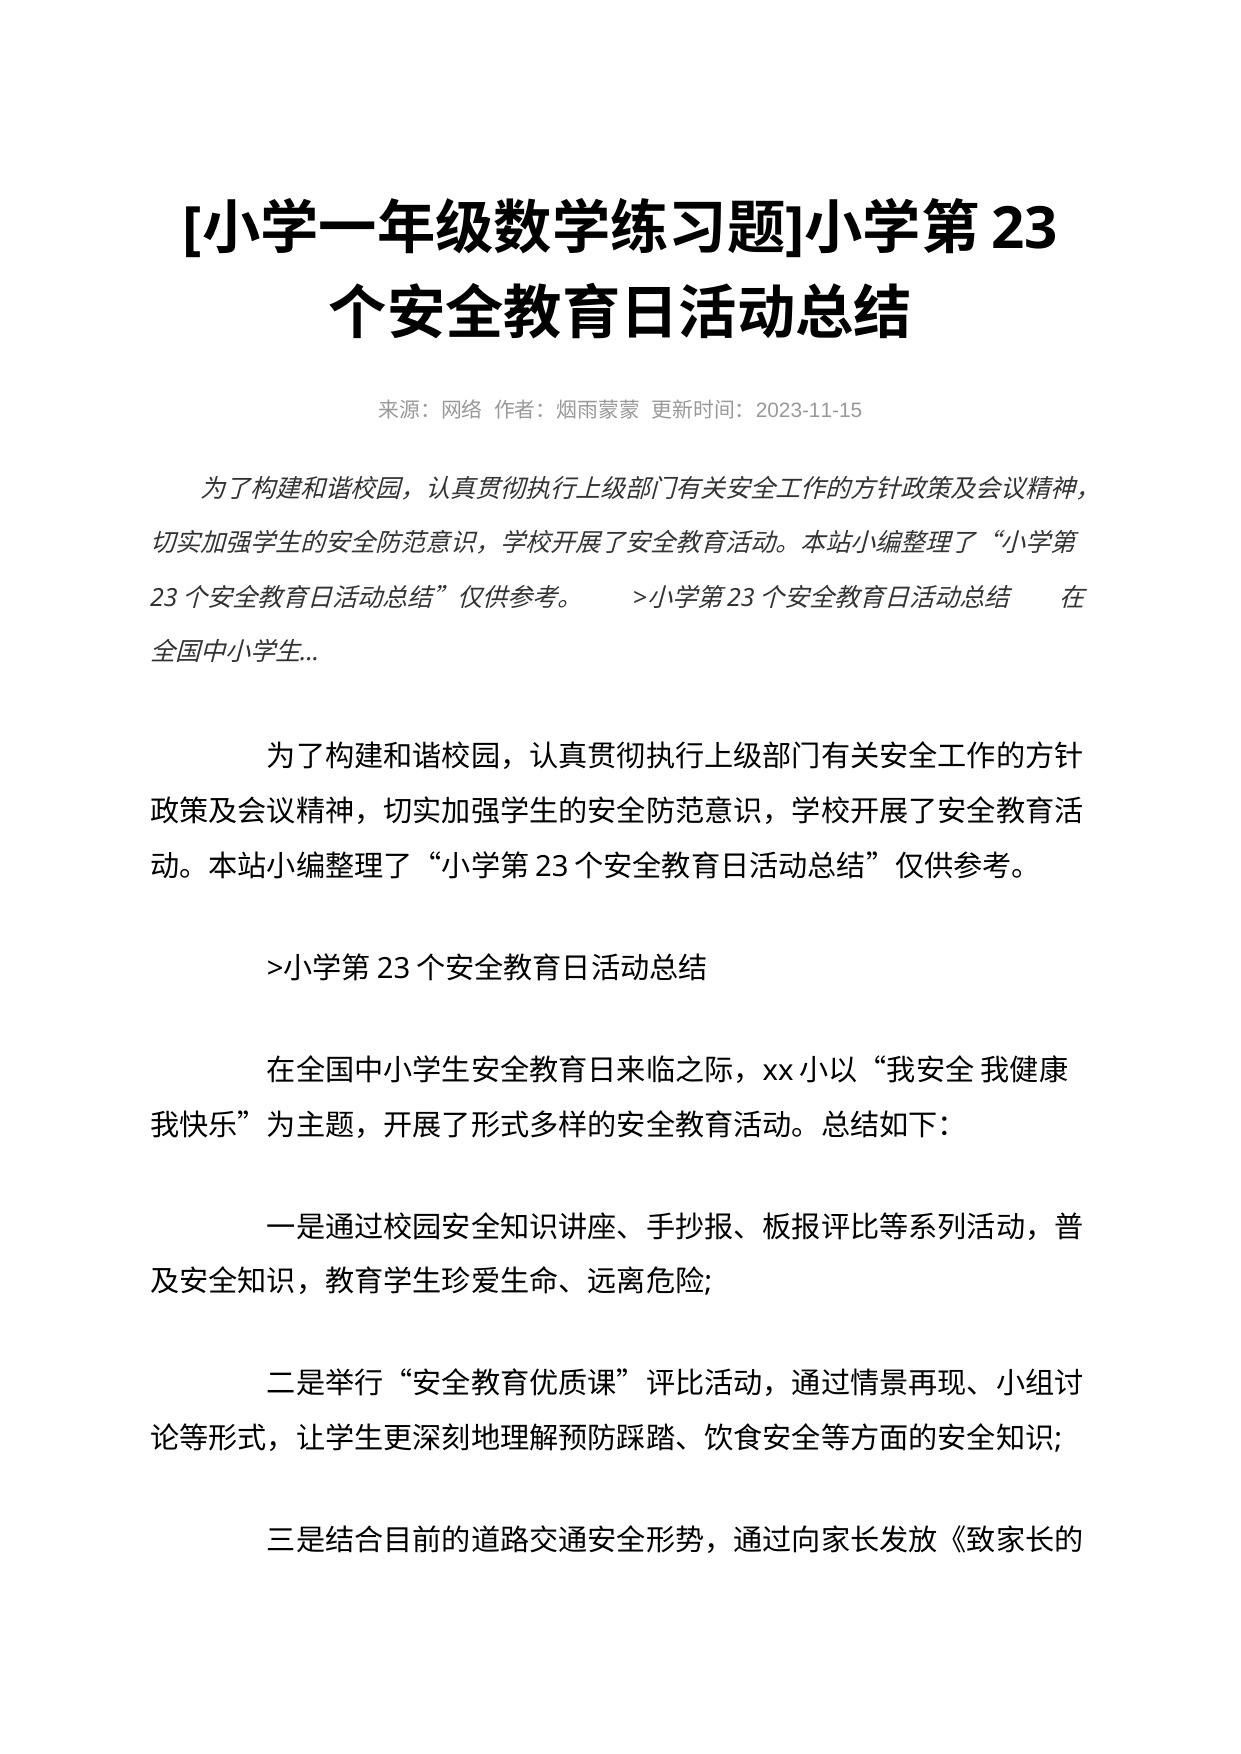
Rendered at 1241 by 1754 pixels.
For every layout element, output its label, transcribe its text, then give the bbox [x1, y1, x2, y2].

text 在全国中小学生安全教育日来临之际，xx小以“我安全 我健康 我快乐”为主题，开展了形式多样的安全教育活动。总结如下： [150, 1046, 1090, 1144]
text 为了构建和谐校园，认真贯彻执行上级部门有关安全工作的方针政策及会议精神，切实加强学生的安全防范意识，学校开展了安全教育活动。本站小编整理了“小学第23个安全教育日活动总结”仅供参考。 >小学第23个安全教育日活动总结 在全国中小学生... [150, 468, 1090, 668]
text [150, 1517, 1090, 1559]
text 来源：网络 作者：烟雨蒙蒙 更新时间：2023-11-15 [150, 397, 1090, 421]
text 一是通过校园安全知识讲座、手抄报、板报评比等系列活动，普及安全知识，教育学生珍爱生命、远离危险; [150, 1203, 1090, 1300]
subtitle [小学一年级数学练习题]小学第23个安全教育日活动总结 [150, 181, 1090, 351]
text 为了构建和谐校园，认真贯彻执行上级部门有关安全工作的方针政策及会议精神，切实加强学生的安全防范意识，学校开展了安全教育活动。本站小编整理了“小学第23个安全教育日活动总结”仅供参考。 [150, 733, 1090, 885]
text 二是举行“安全教育优质课”评比活动，通过情景再现、小组讨论等形式，让学生更深刻地理解预防踩踏、饮食安全等方面的安全知识; [150, 1360, 1090, 1457]
text >小学第23个安全教育日活动总结 [150, 944, 1090, 987]
